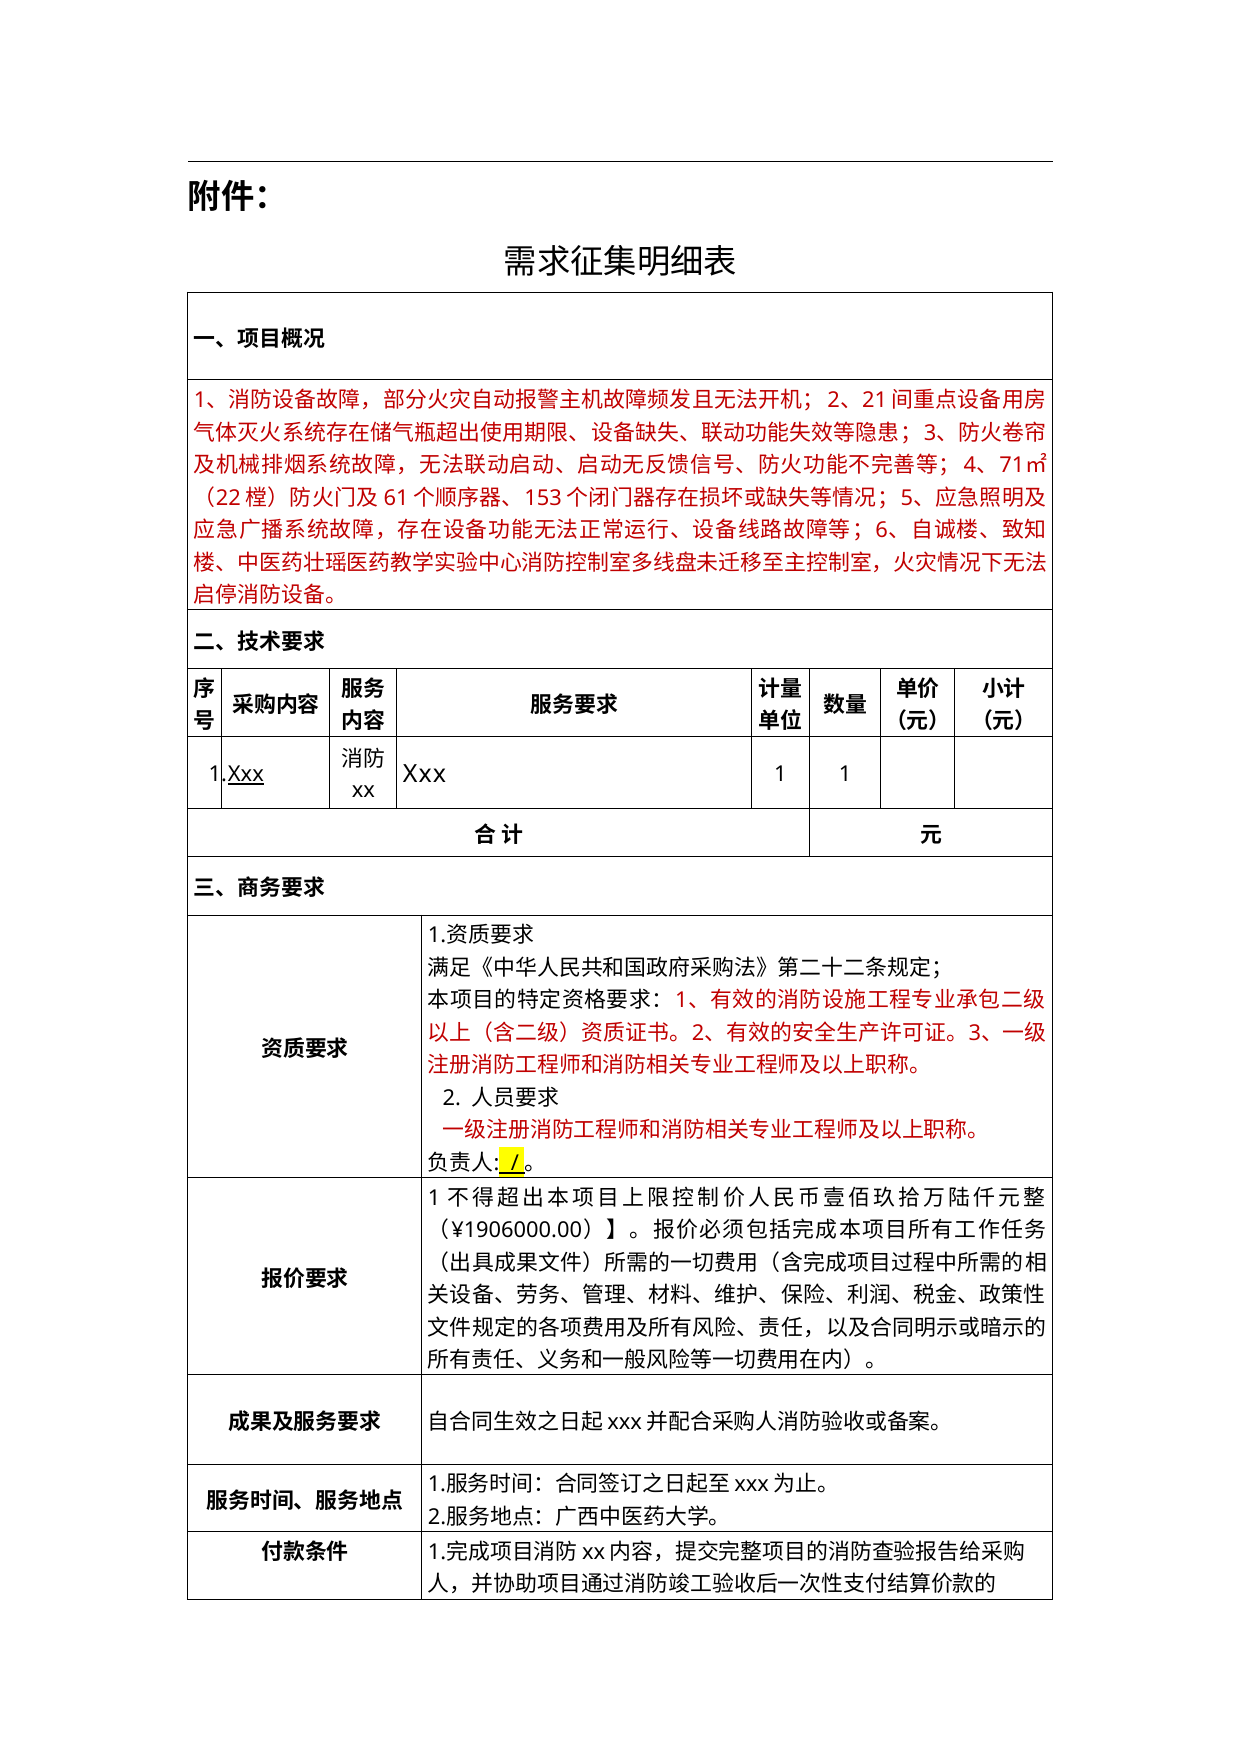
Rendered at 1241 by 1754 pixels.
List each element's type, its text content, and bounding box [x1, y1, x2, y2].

table_header 一、项目概况 [188, 293, 1052, 379]
table_cell 服务时间、服务地点 [188, 1465, 421, 1531]
table_cell 单价 （元） [881, 669, 954, 736]
text 需求征集明细表 [187, 227, 1053, 292]
table_cell [881, 737, 954, 808]
table_cell 消防xx [330, 737, 396, 808]
table_cell Xxx [222, 737, 329, 808]
table_cell 服务要求 [397, 669, 751, 736]
table_cell 成果及服务要求 [188, 1375, 421, 1464]
table_cell 计量 单位 [752, 669, 809, 736]
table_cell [422, 1532, 1052, 1598]
table_cell 元 [810, 809, 1052, 856]
table_cell 自合同生效之日起xxx并配合采购人消防验收或备案。 [422, 1375, 1052, 1464]
table_cell 服务内容 [330, 669, 396, 736]
table_cell 1不得超出本项目上限控制价人民币壹佰玖拾万陆仟元整（¥1906000.00）】。报价必须包括完成本项目所有工作任务（出具成果文件）所需的一切费用（含完成项目过程中所需的相关设备、劳务、管理、材料、维护、保险、利润、税金、政策性文件规定的各项费用及所有风险、责任，以及合同明示或暗示的所有责任、义务和一般风险等一切费用在内）。 [422, 1178, 1052, 1374]
table_cell 1.服务时间：合同签订之日起至xxx为止。 2.服务地点：广西中医药大学。 [422, 1465, 1052, 1531]
table_cell 序号 [188, 669, 221, 736]
table_cell 1、消防设备故障，部分火灾自动报警主机故障频发且无法开机；2、21间重点设备用房气体灭火系统存在储气瓶超出使用期限、设备缺失、联动功能失效等隐患；3、防火卷帘及机械排烟系统故障，无法联动启动、启动无反馈信号、防火功能不完善等；4、71㎡（22樘）防火门及61个顺序器、153个闭门器存在损坏或缺失等情况；5、应急照明及应急广播系统故障，存在设备功能无法正常运行、设备线路故障等；6、自诚楼、致知楼、中医药壮瑶医药教学实验中心消防控制室多线盘未迁移至主控制室，火灾情况下无法启停消防设备。 [188, 380, 1052, 609]
table_cell 小计 （元） [955, 669, 1052, 736]
table_cell 报价要求 [188, 1178, 421, 1374]
table_cell [188, 737, 221, 808]
table_cell [955, 737, 1052, 808]
table_cell Xxx [397, 737, 751, 808]
table_cell 三、商务要求 [188, 857, 1052, 914]
text 附件： [187, 162, 1053, 227]
table_cell 资质要求 [188, 916, 421, 1177]
table_cell 采购内容 [222, 669, 329, 736]
table_cell 数量 [810, 669, 880, 736]
table_cell 付款条件 [188, 1532, 421, 1598]
table_cell 1 [810, 737, 880, 808]
table_cell 1.资质要求 满足《中华人民共和国政府采购法》第二十二条规定； 本项目的特定资格要求：1、有效的消防设施工程专业承包二级以上（含二级）资质证书。2、有效的安全生产许可证。3、一级注册消防工程师和消防相关专业工程师及以上职称。 人员要求 一级注册消防工程师和消防相关专业工程师及以上职称。 负责人: / 。 [422, 916, 1052, 1177]
table_cell 1 [752, 737, 809, 808]
table_cell 二、技术要求 [188, 610, 1052, 668]
table_cell 合 计 [188, 809, 809, 856]
